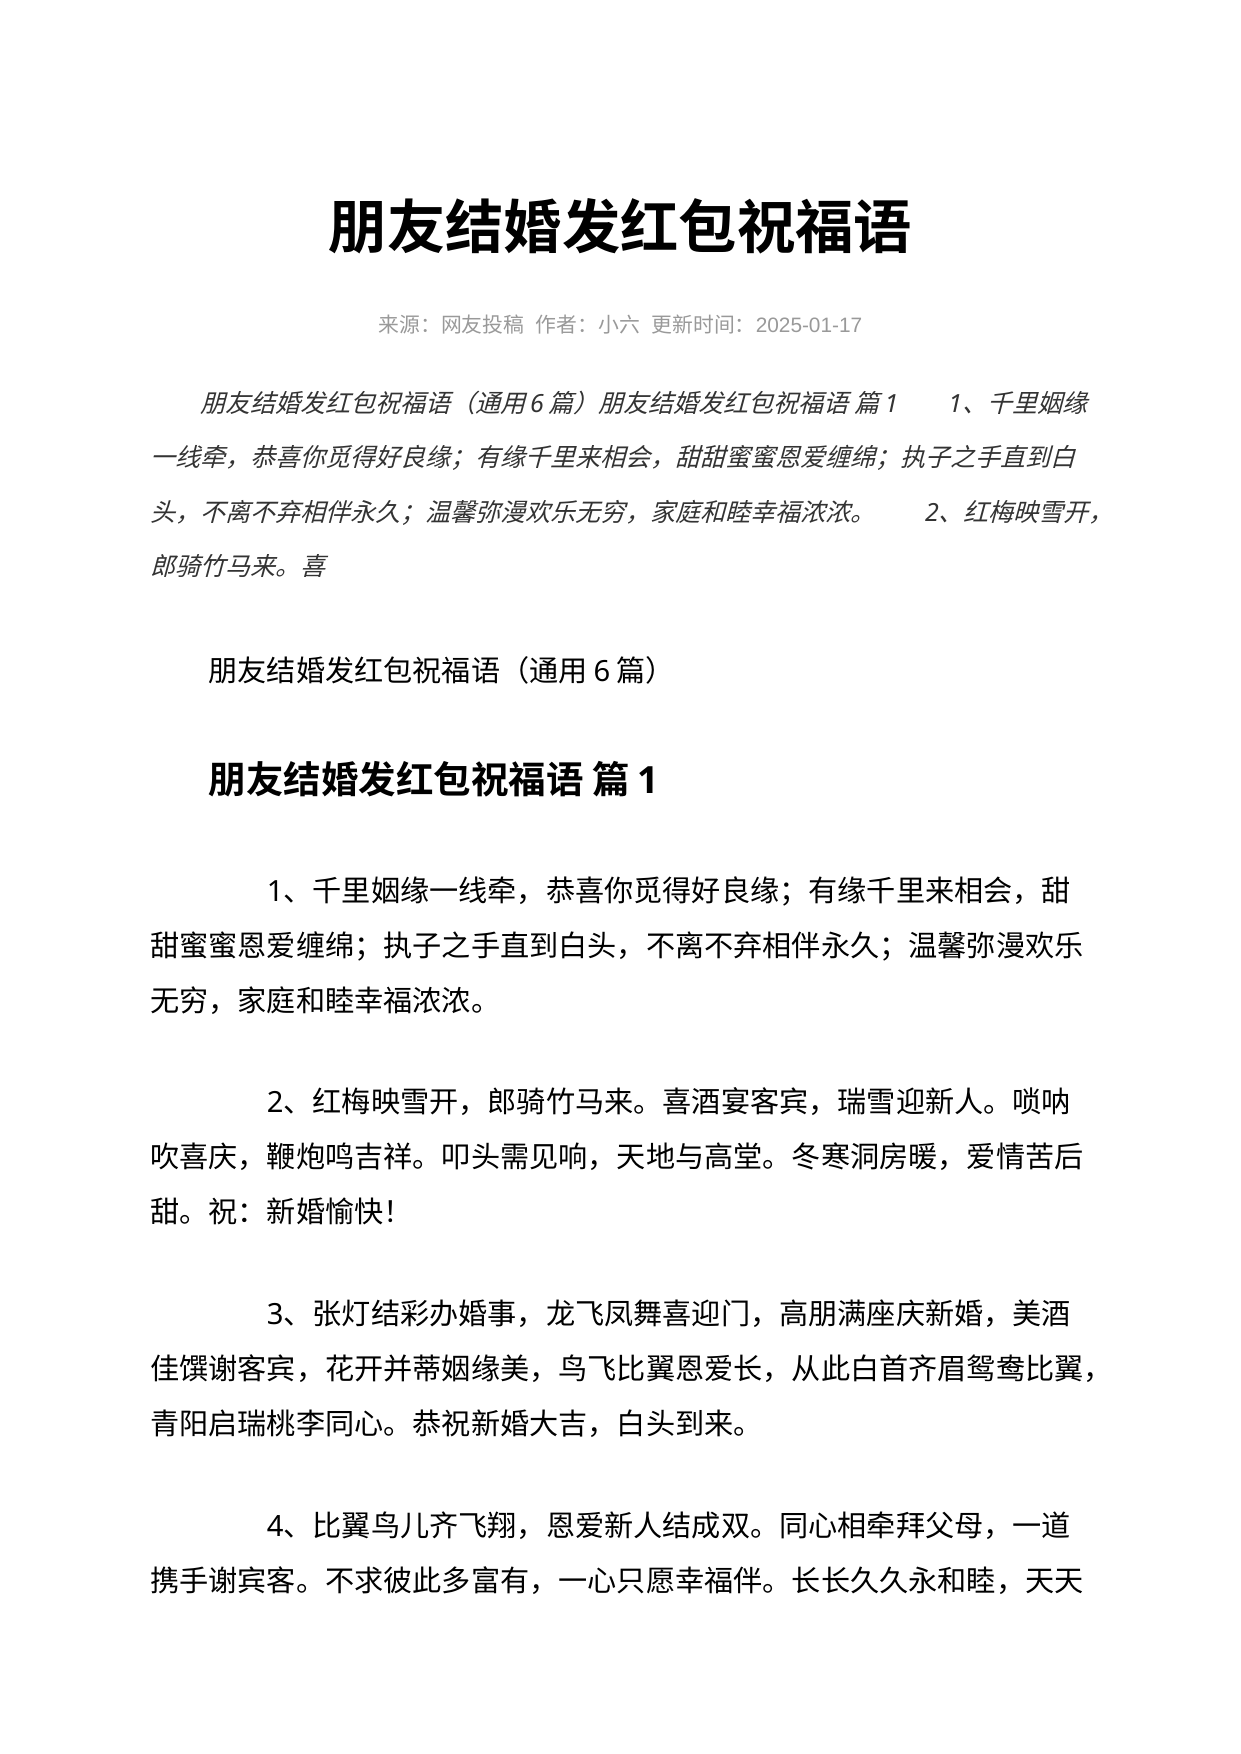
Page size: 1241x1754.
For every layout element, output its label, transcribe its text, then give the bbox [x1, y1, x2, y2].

text 3、张灯结彩办婚事，龙飞凤舞喜迎门，高朋满座庆新婚，美酒佳馔谢客宾，花开并蒂姻缘美，鸟飞比翼恩爱长，从此白首齐眉鸳鸯比翼，青阳启瑞桃李同心。恭祝新婚大吉，白头到来。 [150, 1291, 1090, 1443]
text 来源：网友投稿 作者：小六 更新时间：2025-01-17 [150, 313, 1090, 337]
subtitle 朋友结婚发红包祝福语 [150, 181, 1090, 266]
text 朋友结婚发红包祝福语 篇1 [150, 750, 1090, 804]
text 2、红梅映雪开，郎骑竹马来。喜酒宴客宾，瑞雪迎新人。唢呐吹喜庆，鞭炮鸣吉祥。叩头需见响，天地与高堂。冬寒洞房暖，爱情苦后甜。祝：新婚愉快！ [150, 1079, 1090, 1231]
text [150, 1502, 1090, 1600]
text 朋友结婚发红包祝福语（通用6篇） [150, 648, 1090, 690]
text 朋友结婚发红包祝福语（通用6篇）朋友结婚发红包祝福语 篇1 1、千里姻缘一线牵，恭喜你觅得好良缘；有缘千里来相会，甜甜蜜蜜恩爱缠绵；执子之手直到白头，不离不弃相伴永久；温馨弥漫欢乐无穷，家庭和睦幸福浓浓。 2、红梅映雪开，郎骑竹马来。喜 [150, 383, 1090, 583]
text 1、千里姻缘一线牵，恭喜你觅得好良缘；有缘千里来相会，甜甜蜜蜜恩爱缠绵；执子之手直到白头，不离不弃相伴永久；温馨弥漫欢乐无穷，家庭和睦幸福浓浓。 [150, 867, 1090, 1019]
